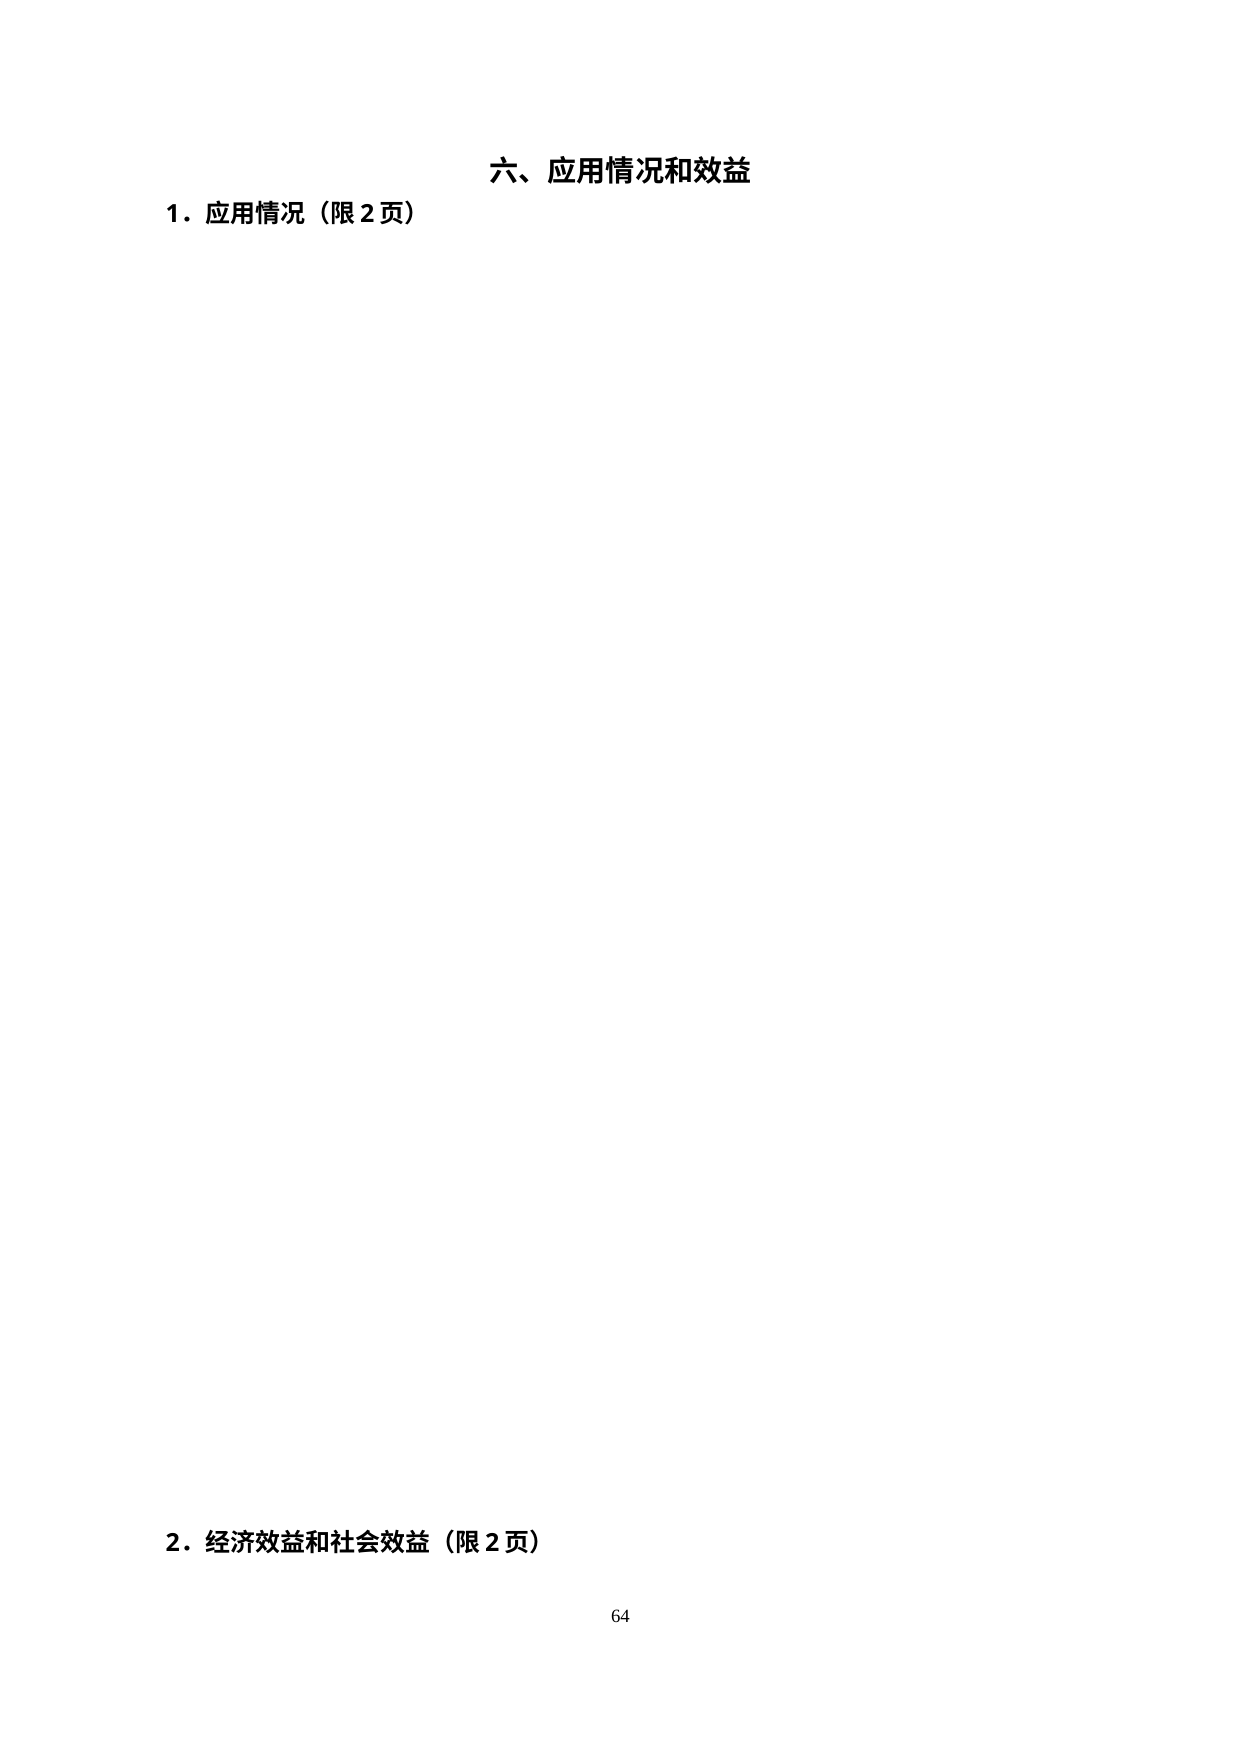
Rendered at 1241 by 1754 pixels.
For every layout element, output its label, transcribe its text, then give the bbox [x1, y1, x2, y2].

text 2．经济效益和社会效益（限2页） [165, 1522, 1075, 1559]
text 六、应用情况和效益 [165, 148, 1075, 190]
text 1．应用情况（限2页） [165, 190, 1075, 231]
